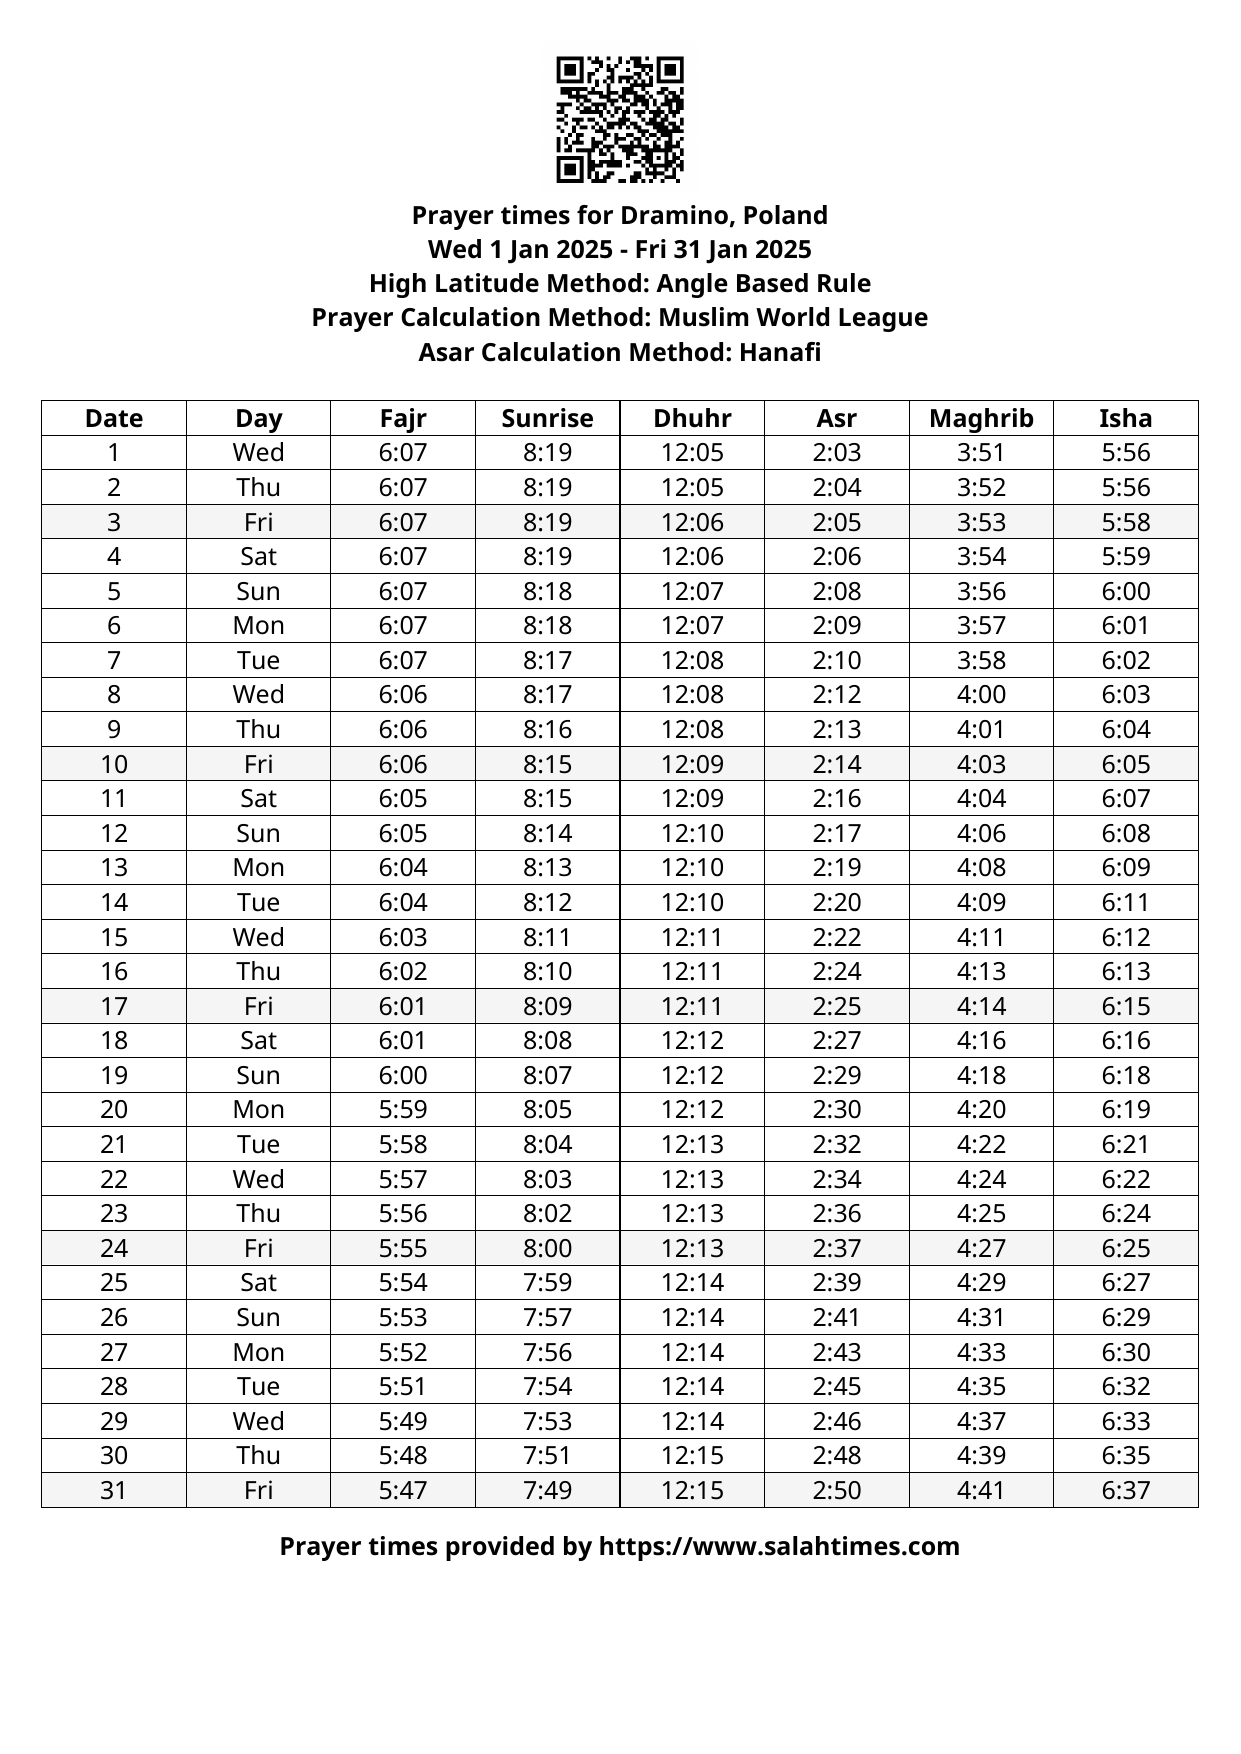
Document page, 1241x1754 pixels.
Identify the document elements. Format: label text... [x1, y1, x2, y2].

table_cell 6:02 [1054, 643, 1198, 677]
table_cell 4:04 [910, 781, 1053, 815]
table_cell 2:50 [765, 1473, 909, 1507]
table_cell 8:08 [476, 1024, 619, 1057]
table_cell 2:17 [765, 816, 909, 849]
table_cell 2:04 [765, 470, 909, 504]
table_cell Fri [187, 1473, 330, 1507]
table_cell 7 [42, 643, 186, 677]
table_cell 2:32 [765, 1127, 909, 1161]
table_cell 2:20 [765, 885, 909, 919]
table_cell Mon [187, 851, 330, 884]
table_cell 4:08 [910, 851, 1053, 884]
table_cell 16 [42, 954, 186, 988]
table_cell Fri [187, 505, 330, 538]
table_cell 6:05 [1054, 747, 1198, 780]
table_cell 5:58 [331, 1127, 475, 1161]
table_cell 5:54 [331, 1266, 475, 1299]
table_cell 3:53 [910, 505, 1053, 538]
table_cell 19 [42, 1058, 186, 1092]
table_cell 2:13 [765, 712, 909, 746]
table_cell 8:02 [476, 1196, 619, 1230]
table_cell 4:25 [910, 1196, 1053, 1230]
table_cell 8:09 [476, 989, 619, 1022]
table_cell 6:33 [1054, 1404, 1198, 1437]
table_cell 29 [42, 1404, 186, 1437]
table_cell 6:07 [331, 609, 475, 642]
table_cell 2:41 [765, 1300, 909, 1334]
table_cell 6:22 [1054, 1162, 1198, 1195]
table_cell 3:52 [910, 470, 1053, 504]
table_cell 6:05 [331, 816, 475, 849]
table_cell 5:49 [331, 1404, 475, 1437]
table_cell 2:43 [765, 1335, 909, 1368]
table_cell 2:27 [765, 1024, 909, 1057]
table_cell 12:14 [621, 1266, 764, 1299]
table_header Dhuhr [621, 401, 764, 434]
table_cell 12:14 [621, 1300, 764, 1334]
table_cell 8:19 [476, 505, 619, 538]
table_cell 2:05 [765, 505, 909, 538]
table_cell Sun [187, 574, 330, 607]
table_cell 2:34 [765, 1162, 909, 1195]
table_cell 5:59 [1054, 539, 1198, 573]
table_cell 6:07 [331, 470, 475, 504]
table_cell 2:37 [765, 1231, 909, 1264]
table_cell 6:03 [331, 920, 475, 953]
table_cell 7:56 [476, 1335, 619, 1368]
table_cell 12:08 [621, 712, 764, 746]
table_cell 6:01 [331, 1024, 475, 1057]
table_cell 2:10 [765, 643, 909, 677]
table_cell Thu [187, 1196, 330, 1230]
table_cell 17 [42, 989, 186, 1022]
table_cell 4:33 [910, 1335, 1053, 1368]
text Wed 1 Jan 2025 - Fri 31 Jan 2025 [42, 232, 1198, 266]
table_cell 6:16 [1054, 1024, 1198, 1057]
table_cell 2:12 [765, 678, 909, 711]
table_cell 3:56 [910, 574, 1053, 607]
table_cell 6:00 [1054, 574, 1198, 607]
table_cell 4:13 [910, 954, 1053, 988]
table_cell 31 [42, 1473, 186, 1507]
table_cell 6:06 [331, 712, 475, 746]
table_cell 4:31 [910, 1300, 1053, 1334]
table_cell 27 [42, 1335, 186, 1368]
table_cell 12:10 [621, 816, 764, 849]
table_cell 13 [42, 851, 186, 884]
table_cell 2:08 [765, 574, 909, 607]
table_cell 12:11 [621, 954, 764, 988]
table_cell Tue [187, 643, 330, 677]
table_cell 8:14 [476, 816, 619, 849]
table_cell 6:07 [331, 643, 475, 677]
table_cell 8:17 [476, 643, 619, 677]
table_cell 12:09 [621, 747, 764, 780]
table_cell 2:45 [765, 1369, 909, 1403]
table_cell 6:15 [1054, 989, 1198, 1022]
table_cell 6:07 [1054, 781, 1198, 815]
table_cell 4:01 [910, 712, 1053, 746]
table_cell 2:48 [765, 1439, 909, 1472]
table_cell 8:18 [476, 574, 619, 607]
table_cell Mon [187, 609, 330, 642]
table_cell 8:18 [476, 609, 619, 642]
table_cell Mon [187, 1335, 330, 1368]
table_cell 6:07 [331, 505, 475, 538]
table_cell 4:35 [910, 1369, 1053, 1403]
table_cell Fri [187, 1231, 330, 1264]
table_cell 12:12 [621, 1024, 764, 1057]
table_cell Wed [187, 1404, 330, 1437]
table_header Day [187, 401, 330, 434]
table_cell Mon [187, 1093, 330, 1126]
table_header Date [42, 401, 186, 434]
table_cell Wed [187, 920, 330, 953]
table_cell 3 [42, 505, 186, 538]
table_cell 2:25 [765, 989, 909, 1022]
table_cell 4:20 [910, 1093, 1053, 1126]
table_cell 6:24 [1054, 1196, 1198, 1230]
table_cell 12:08 [621, 643, 764, 677]
table_cell 6:05 [331, 781, 475, 815]
table_cell 2:39 [765, 1266, 909, 1299]
table_cell 20 [42, 1093, 186, 1126]
table_cell Wed [187, 436, 330, 469]
table_cell 8:17 [476, 678, 619, 711]
text Prayer Calculation Method: Muslim World League [42, 300, 1198, 334]
table_cell 10 [42, 747, 186, 780]
table_cell 5:59 [331, 1093, 475, 1126]
table_cell 8:15 [476, 781, 619, 815]
table_cell 12:05 [621, 436, 764, 469]
table_cell 11 [42, 781, 186, 815]
table_cell 6:06 [331, 747, 475, 780]
table_cell 5:56 [1054, 470, 1198, 504]
table_cell 15 [42, 920, 186, 953]
table_cell 2:03 [765, 436, 909, 469]
table_cell 12:13 [621, 1127, 764, 1161]
table_cell 7:53 [476, 1404, 619, 1437]
table_cell 8:19 [476, 539, 619, 573]
table_cell 14 [42, 885, 186, 919]
table_cell 6:07 [331, 574, 475, 607]
table_header Asr [765, 401, 909, 434]
table_cell 12:13 [621, 1231, 764, 1264]
table_cell 4:27 [910, 1231, 1053, 1264]
table_cell 12:07 [621, 609, 764, 642]
table_cell 7:49 [476, 1473, 619, 1507]
table_cell 12:06 [621, 539, 764, 573]
table_cell Thu [187, 712, 330, 746]
table_cell 8:03 [476, 1162, 619, 1195]
table_cell Sat [187, 1024, 330, 1057]
table_cell 6:11 [1054, 885, 1198, 919]
table_cell 1 [42, 436, 186, 469]
table_cell 8:12 [476, 885, 619, 919]
table_cell 2:19 [765, 851, 909, 884]
table_cell 12:10 [621, 851, 764, 884]
table_cell 6:29 [1054, 1300, 1198, 1334]
table_cell 8:10 [476, 954, 619, 988]
table_cell 6 [42, 609, 186, 642]
table_cell 12 [42, 816, 186, 849]
table_cell 4:18 [910, 1058, 1053, 1092]
table_cell 6:06 [331, 678, 475, 711]
table_cell 28 [42, 1369, 186, 1403]
table_cell 4:41 [910, 1473, 1053, 1507]
table_cell 5:52 [331, 1335, 475, 1368]
table_cell 2:24 [765, 954, 909, 988]
table_cell 6:21 [1054, 1127, 1198, 1161]
table_cell 21 [42, 1127, 186, 1161]
table_cell 6:08 [1054, 816, 1198, 849]
table_cell Sun [187, 816, 330, 849]
table_cell 12:15 [621, 1473, 764, 1507]
table_cell 2:16 [765, 781, 909, 815]
table_cell 8:16 [476, 712, 619, 746]
table_cell 5 [42, 574, 186, 607]
table_cell 5:55 [331, 1231, 475, 1264]
table_cell 5:48 [331, 1439, 475, 1472]
table_cell Thu [187, 470, 330, 504]
table_cell 3:57 [910, 609, 1053, 642]
table_cell Sat [187, 1266, 330, 1299]
table_cell Sat [187, 539, 330, 573]
table_cell Fri [187, 747, 330, 780]
table_cell 2:06 [765, 539, 909, 573]
table_cell 6:01 [331, 989, 475, 1022]
table_cell 2:22 [765, 920, 909, 953]
table_cell 6:00 [331, 1058, 475, 1092]
table_cell 2:09 [765, 609, 909, 642]
table_cell 2:29 [765, 1058, 909, 1092]
table_cell 4:39 [910, 1439, 1053, 1472]
table_cell 8:00 [476, 1231, 619, 1264]
table_cell 8:04 [476, 1127, 619, 1161]
table_cell Thu [187, 1439, 330, 1472]
table_cell 26 [42, 1300, 186, 1334]
table_cell 4:29 [910, 1266, 1053, 1299]
table_cell 12:14 [621, 1369, 764, 1403]
table_cell Sat [187, 781, 330, 815]
table_cell 4:16 [910, 1024, 1053, 1057]
table_cell 7:57 [476, 1300, 619, 1334]
table_header Fajr [331, 401, 475, 434]
table_cell 12:13 [621, 1162, 764, 1195]
table_cell 12:14 [621, 1404, 764, 1437]
table_cell 4:37 [910, 1404, 1053, 1437]
table_cell 12:10 [621, 885, 764, 919]
table_cell 4:24 [910, 1162, 1053, 1195]
table_cell 5:51 [331, 1369, 475, 1403]
table_cell 12:12 [621, 1093, 764, 1126]
table_cell 6:03 [1054, 678, 1198, 711]
table_cell 12:08 [621, 678, 764, 711]
table_cell 5:56 [1054, 436, 1198, 469]
table_cell 6:07 [331, 436, 475, 469]
table_cell 8:19 [476, 436, 619, 469]
table_cell 12:12 [621, 1058, 764, 1092]
text Prayer times for Dramino, Poland [42, 198, 1198, 232]
table_cell 6:19 [1054, 1093, 1198, 1126]
table_cell 6:13 [1054, 954, 1198, 988]
table_header Isha [1054, 401, 1198, 434]
table_header Sunrise [476, 401, 619, 434]
table_cell 12:14 [621, 1335, 764, 1368]
table_cell 3:58 [910, 643, 1053, 677]
table_cell 22 [42, 1162, 186, 1195]
table_cell 8 [42, 678, 186, 711]
table_cell 24 [42, 1231, 186, 1264]
table_cell 3:51 [910, 436, 1053, 469]
table_cell 6:02 [331, 954, 475, 988]
table_cell 2:30 [765, 1093, 909, 1126]
table_cell Sun [187, 1058, 330, 1092]
table_cell 8:15 [476, 747, 619, 780]
table_cell 12:15 [621, 1439, 764, 1472]
table_cell 3:54 [910, 539, 1053, 573]
table_cell 4 [42, 539, 186, 573]
table_cell 6:27 [1054, 1266, 1198, 1299]
table_cell 6:01 [1054, 609, 1198, 642]
table_cell 4:03 [910, 747, 1053, 780]
table_cell 6:12 [1054, 920, 1198, 953]
table_cell 8:19 [476, 470, 619, 504]
table_cell 8:11 [476, 920, 619, 953]
table_cell 23 [42, 1196, 186, 1230]
table_cell 5:56 [331, 1196, 475, 1230]
table_cell 6:09 [1054, 851, 1198, 884]
table_cell 4:09 [910, 885, 1053, 919]
table_cell 12:07 [621, 574, 764, 607]
table_cell 6:04 [1054, 712, 1198, 746]
table_cell 12:11 [621, 920, 764, 953]
text High Latitude Method: Angle Based Rule [42, 266, 1198, 300]
table_cell 8:05 [476, 1093, 619, 1126]
table_cell 5:57 [331, 1162, 475, 1195]
table_cell 4:00 [910, 678, 1053, 711]
table_cell 7:54 [476, 1369, 619, 1403]
table_header Maghrib [910, 401, 1053, 434]
table_cell 6:25 [1054, 1231, 1198, 1264]
table_cell 12:11 [621, 989, 764, 1022]
table_cell 9 [42, 712, 186, 746]
table_cell Sun [187, 1300, 330, 1334]
table_cell 12:09 [621, 781, 764, 815]
table_cell 8:07 [476, 1058, 619, 1092]
table_cell 7:51 [476, 1439, 619, 1472]
table_cell Tue [187, 885, 330, 919]
table_cell 12:06 [621, 505, 764, 538]
table_cell 2:36 [765, 1196, 909, 1230]
table_cell Fri [187, 989, 330, 1022]
table_cell 12:13 [621, 1196, 764, 1230]
table_cell 8:13 [476, 851, 619, 884]
table_cell 4:22 [910, 1127, 1053, 1161]
table_cell 6:30 [1054, 1335, 1198, 1368]
table_cell 7:59 [476, 1266, 619, 1299]
table_cell 6:07 [331, 539, 475, 573]
table_cell 30 [42, 1439, 186, 1472]
table_cell 2:46 [765, 1404, 909, 1437]
table_cell 6:32 [1054, 1369, 1198, 1403]
table_cell 6:04 [331, 851, 475, 884]
table_cell 4:11 [910, 920, 1053, 953]
table_cell 18 [42, 1024, 186, 1057]
table_cell 5:58 [1054, 505, 1198, 538]
text Prayer times provided by https://www.salahtimes.com [42, 1528, 1198, 1563]
table_cell 4:06 [910, 816, 1053, 849]
table_cell 2 [42, 470, 186, 504]
table_cell 25 [42, 1266, 186, 1299]
table_cell 6:04 [331, 885, 475, 919]
table_cell 5:47 [331, 1473, 475, 1507]
table_cell Wed [187, 678, 330, 711]
table_cell 6:35 [1054, 1439, 1198, 1472]
table_cell Wed [187, 1162, 330, 1195]
picture [542, 41, 699, 198]
text Asar Calculation Method: Hanafi [42, 334, 1198, 368]
table_cell Thu [187, 954, 330, 988]
table_cell 4:14 [910, 989, 1053, 1022]
table_cell 5:53 [331, 1300, 475, 1334]
table_cell Tue [187, 1369, 330, 1403]
table_cell 2:14 [765, 747, 909, 780]
table_cell 12:05 [621, 470, 764, 504]
table_cell 6:18 [1054, 1058, 1198, 1092]
table_cell Tue [187, 1127, 330, 1161]
table_cell 6:37 [1054, 1473, 1198, 1507]
